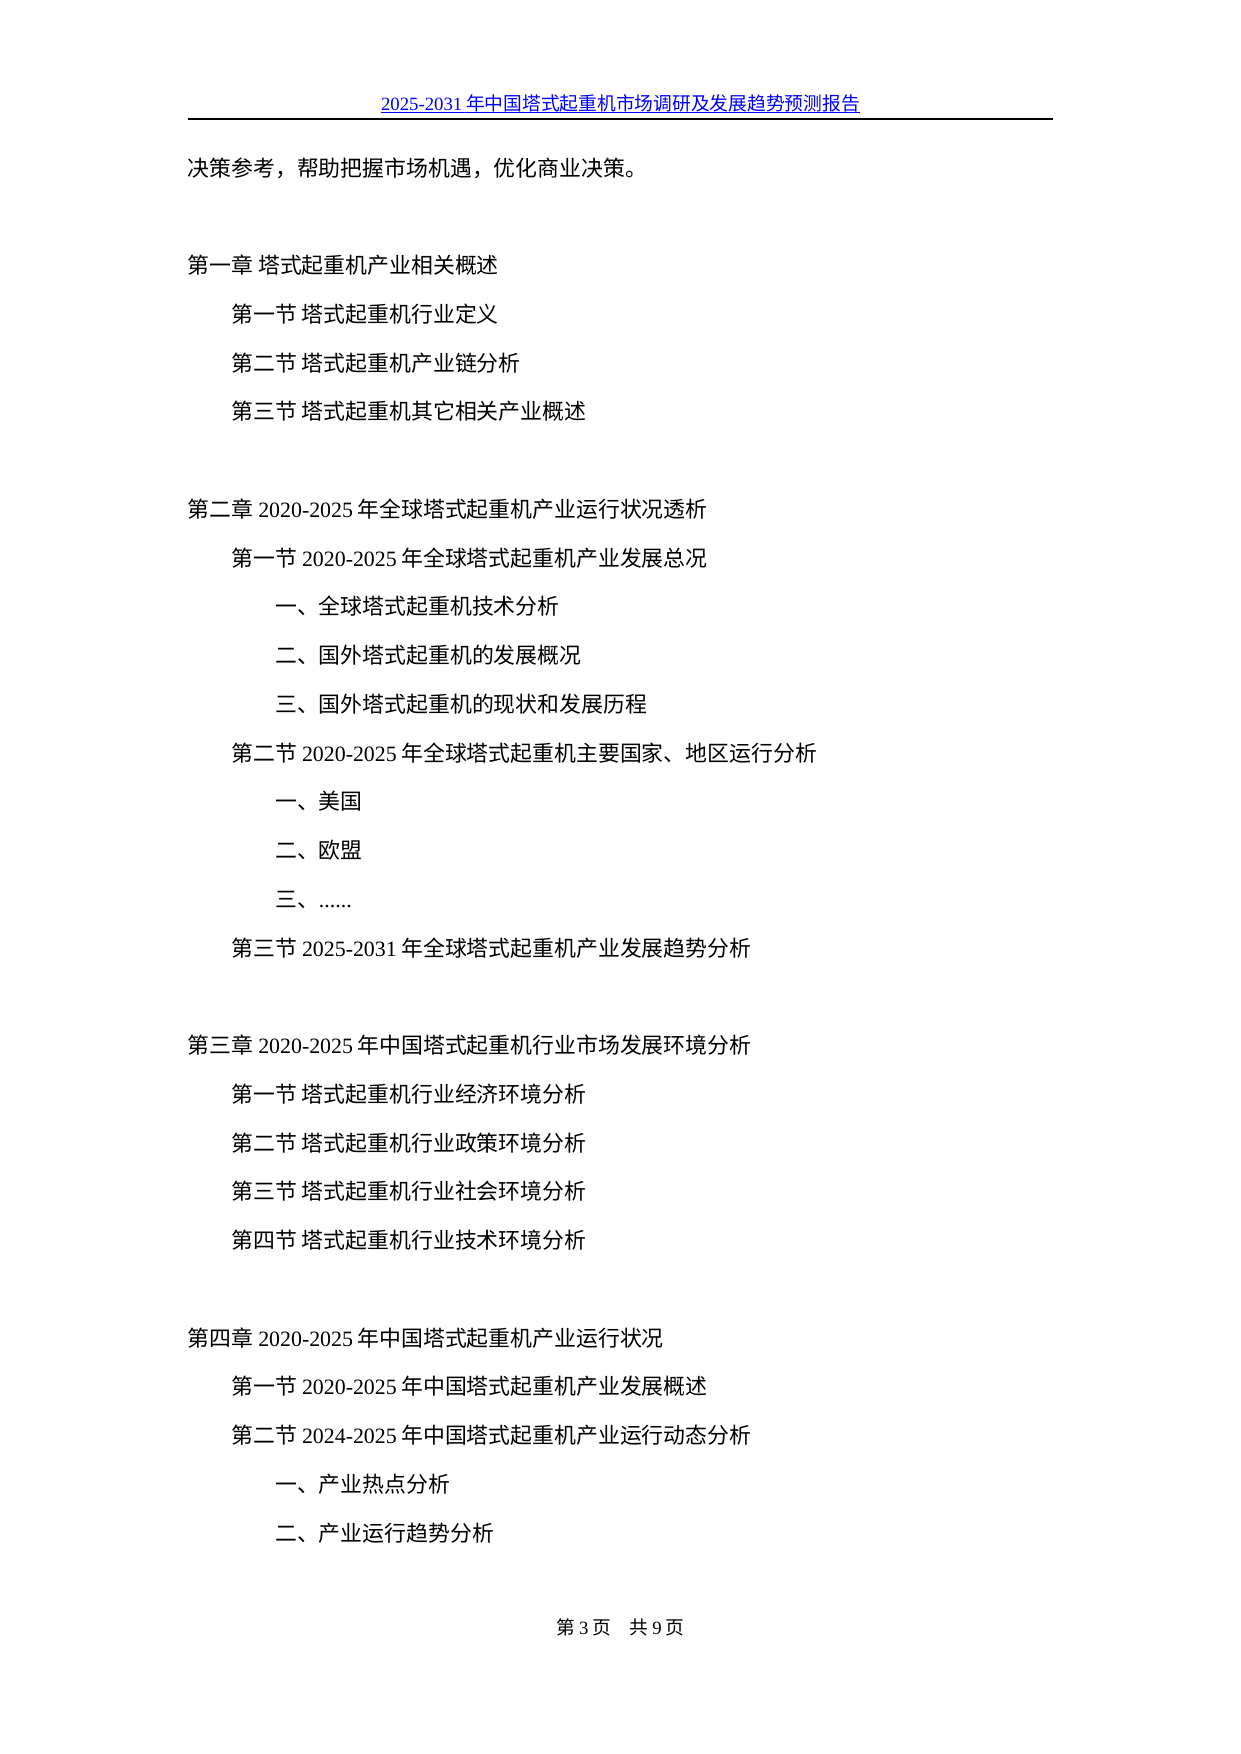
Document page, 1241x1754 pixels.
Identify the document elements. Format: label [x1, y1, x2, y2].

text [187, 150, 1053, 1548]
